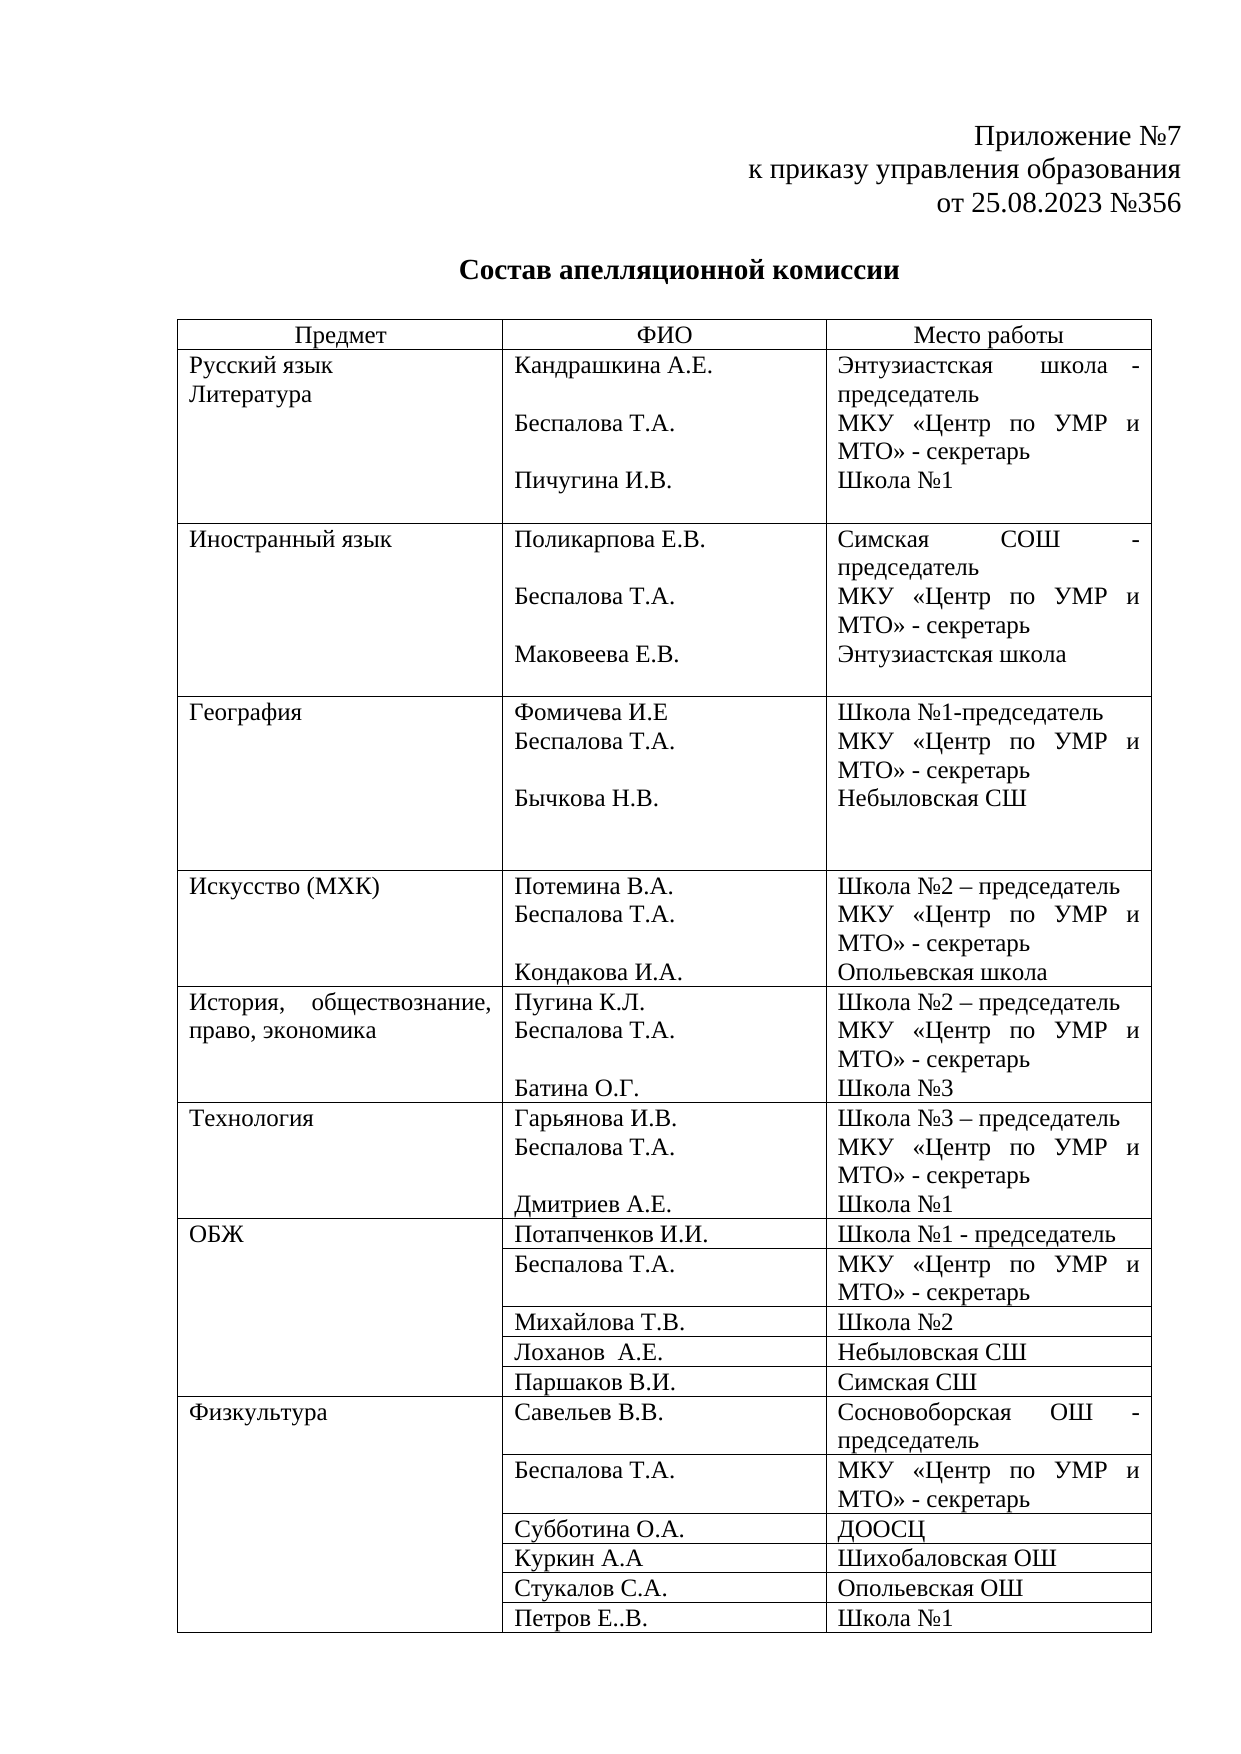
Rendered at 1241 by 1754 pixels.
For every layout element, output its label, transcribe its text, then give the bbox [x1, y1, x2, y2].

table_cell Паршаков В.И. [503, 1367, 826, 1396]
table_cell Субботина О.А. [503, 1514, 826, 1542]
table_cell МКУ «Центр по УМР и МТО» - секретарь [827, 1249, 1151, 1306]
table_cell Савельев В.В. [503, 1397, 826, 1454]
table_cell Искусство (МХК) [178, 871, 502, 986]
table_cell Технология [178, 1103, 502, 1218]
table_cell Фомичева И.Е Беспалова Т.А. Бычкова Н.В. [503, 697, 826, 870]
text Приложение №7 [177, 118, 1181, 152]
table_header Предмет [178, 320, 502, 349]
table_cell Небыловская СШ [827, 1337, 1151, 1366]
table_cell Потапченков И.И. [503, 1219, 826, 1248]
table_cell МКУ «Центр по УМР и МТО» - секретарь [827, 1455, 1151, 1513]
table_cell Русский язык Литература [178, 350, 502, 523]
table_cell Петров Е..В. [503, 1603, 826, 1632]
text от 25.08.2023 №356 [177, 185, 1181, 219]
table_cell Стукалов С.А. [503, 1573, 826, 1602]
table_cell Беспалова Т.А. [503, 1455, 826, 1513]
table_cell Потемина В.А. Беспалова Т.А. Кондакова И.А. [503, 871, 826, 986]
table_cell Школа №2 – председатель МКУ «Центр по УМР и МТО» - секретарь Опольевская школа [827, 871, 1151, 986]
table_cell Пугина К.Л. Беспалова Т.А. Батина О.Г. [503, 987, 826, 1102]
table_cell ОБЖ [178, 1219, 502, 1396]
table_cell Опольевская ОШ [827, 1573, 1151, 1602]
table_cell Шихобаловская ОШ [827, 1544, 1151, 1572]
table_cell Симская СОШ -председатель МКУ «Центр по УМР и МТО» - секретарь Энтузиастская школа [827, 524, 1151, 696]
table_cell Школа №1 - председатель [827, 1219, 1151, 1248]
table_cell Физкультура [178, 1397, 502, 1632]
table_cell История, обществознание, право, экономика [178, 987, 502, 1102]
table_cell Энтузиастская школа -председатель МКУ «Центр по УМР и МТО» - секретарь Школа №1 [827, 350, 1151, 523]
table_cell ДООСЦ [827, 1514, 1151, 1542]
table_cell Гарьянова И.В. Беспалова Т.А. Дмитриев А.Е. [503, 1103, 826, 1218]
table_cell Школа №1-председатель МКУ «Центр по УМР и МТО» - секретарь Небыловская СШ [827, 697, 1151, 870]
table_cell Беспалова Т.А. [503, 1249, 826, 1306]
text Состав апелляционной комиссии [177, 252, 1181, 286]
table_cell Школа №2 – председатель МКУ «Центр по УМР и МТО» - секретарь Школа №3 [827, 987, 1151, 1102]
table_cell Куркин А.А [503, 1544, 826, 1572]
table_header Место работы [827, 320, 1151, 349]
table_cell Иностранный язык [178, 524, 502, 696]
table_cell Школа №2 [827, 1307, 1151, 1336]
table_cell Поликарпова Е.В. Беспалова Т.А. Маковеева Е.В. [503, 524, 826, 696]
table_cell Лоханов А.Е. [503, 1337, 826, 1366]
table_header ФИО [503, 320, 826, 349]
table_cell Школа №1 [827, 1603, 1151, 1632]
table_cell География [178, 697, 502, 870]
table_cell Школа №3 – председатель МКУ «Центр по УМР и МТО» - секретарь Школа №1 [827, 1103, 1151, 1218]
text к приказу управления образования [177, 152, 1181, 185]
table_cell Симская СШ [827, 1367, 1151, 1396]
table_cell Михайлова Т.В. [503, 1307, 826, 1336]
table_cell Сосновоборская ОШ - председатель [827, 1397, 1151, 1454]
table_cell Кандрашкина А.Е. Беспалова Т.А. Пичугина И.В. [503, 350, 826, 523]
